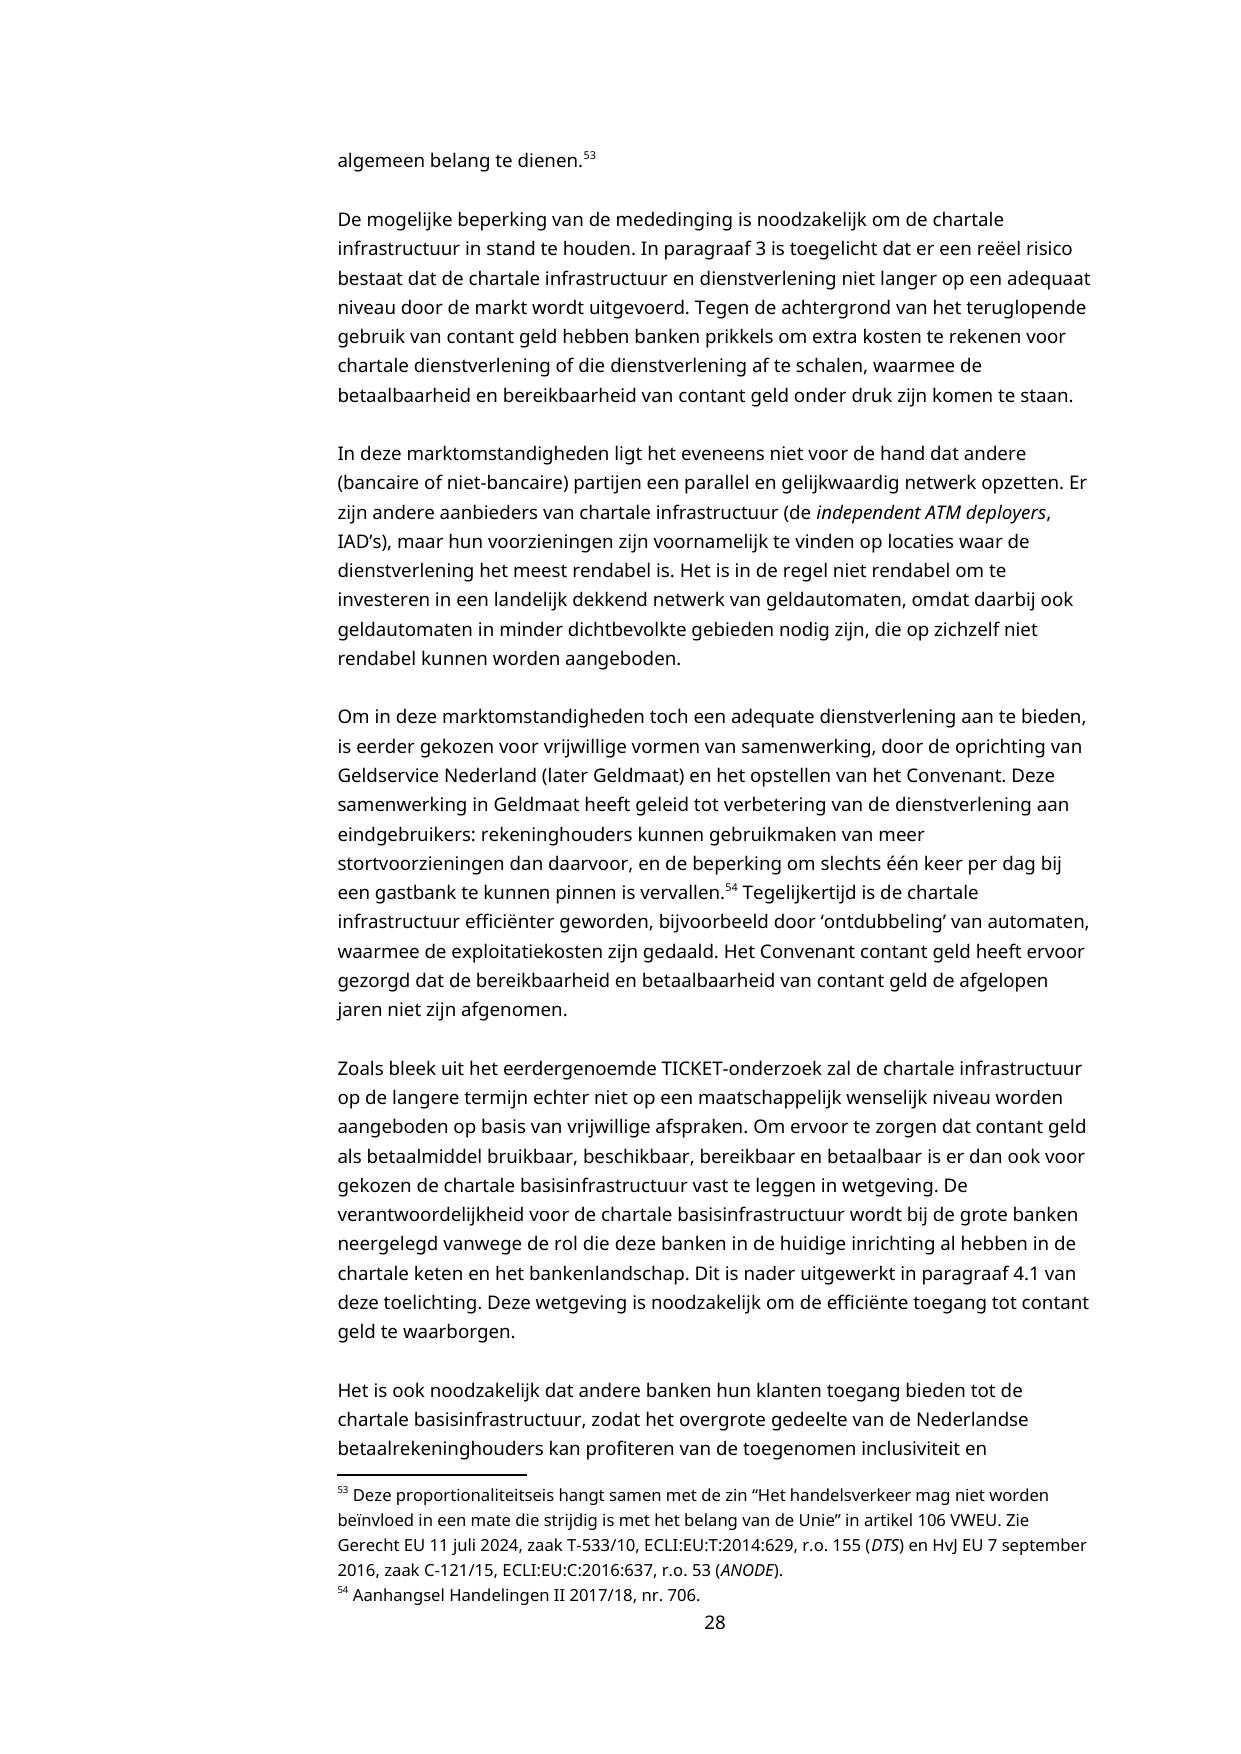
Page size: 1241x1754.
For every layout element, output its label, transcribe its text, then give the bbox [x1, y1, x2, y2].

text Zoals bleek uit het eerdergenoemde TICKET-onderzoek zal de chartale infrastructuur op de langere termijn echter niet op een maatschappelijk wenselijk niveau worden aangeboden op basis van vrijwillige afspraken. Om ervoor te zorgen dat contant geld als betaalmiddel bruikbaar, beschikbaar, bereikbaar en betaalbaar is er dan ook voor gekozen de chartale basisinfrastructuur vast te leggen in wetgeving. De verantwoordelijkheid voor de chartale basisinfrastructuur wordt bij de grote banken neergelegd vanwege de rol die deze banken in de huidige inrichting al hebben in de chartale keten en het bankenlandschap. Dit is nader uitgewerkt in paragraaf 4.1 van deze toelichting. Deze wetgeving is noodzakelijk om de efficiënte toegang tot contant geld te waarborgen. [337, 1055, 1092, 1344]
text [337, 148, 1092, 173]
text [337, 1377, 1092, 1461]
text Om in deze marktomstandigheden toch een adequate dienstverlening aan te bieden, is eerder gekozen voor vrijwillige vormen van samenwerking, door de oprichting van Geldservice Nederland (later Geldmaat) en het opstellen van het Convenant. Deze samenwerking in Geldmaat heeft geleid tot verbetering van de dienstverlening aan eindgebruikers: rekeninghouders kunnen gebruikmaken van meer stortvoorzieningen dan daarvoor, en de beperking om slechts één keer per dag bij een gastbank te kunnen pinnen is vervallen. Tegelijkertijd is de chartale infrastructuur efficiënter geworden, bijvoorbeeld door ‘ontdubbeling’ van automaten, waarmee de exploitatiekosten zijn gedaald. Het Convenant contant geld heeft ervoor gezorgd dat de bereikbaarheid en betaalbaarheid van contant geld de afgelopen jaren niet zijn afgenomen. [337, 704, 1092, 1022]
text De mogelijke beperking van de mededinging is noodzakelijk om de chartale infrastructuur in stand te houden. In paragraaf 3 is toegelicht dat er een reëel risico bestaat dat de chartale infrastructuur en dienstverlening niet langer op een adequaat niveau door de markt wordt uitgevoerd. Tegen de achtergrond van het teruglopende gebruik van contant geld hebben banken prikkels om extra kosten te rekenen voor chartale dienstverlening of die dienstverlening af te schalen, waarmee de betaalbaarheid en bereikbaarheid van contant geld onder druk zijn komen te staan. [337, 206, 1092, 407]
text In deze marktomstandigheden ligt het eveneens niet voor de hand dat andere (bancaire of niet-bancaire) partijen een parallel en gelijkwaardig netwerk opzetten. Er zijn andere aanbieders van chartale infrastructuur (de independent ATM deployers, IAD’s), maar hun voorzieningen zijn voornamelijk te vinden op locaties waar de dienstverlening het meest rendabel is. Het is in de regel niet rendabel om te investeren in een landelijk dekkend netwerk van geldautomaten, omdat daarbij ook geldautomaten in minder dichtbevolkte gebieden nodig zijn, die op zichzelf niet rendabel kunnen worden aangeboden. [337, 440, 1092, 671]
